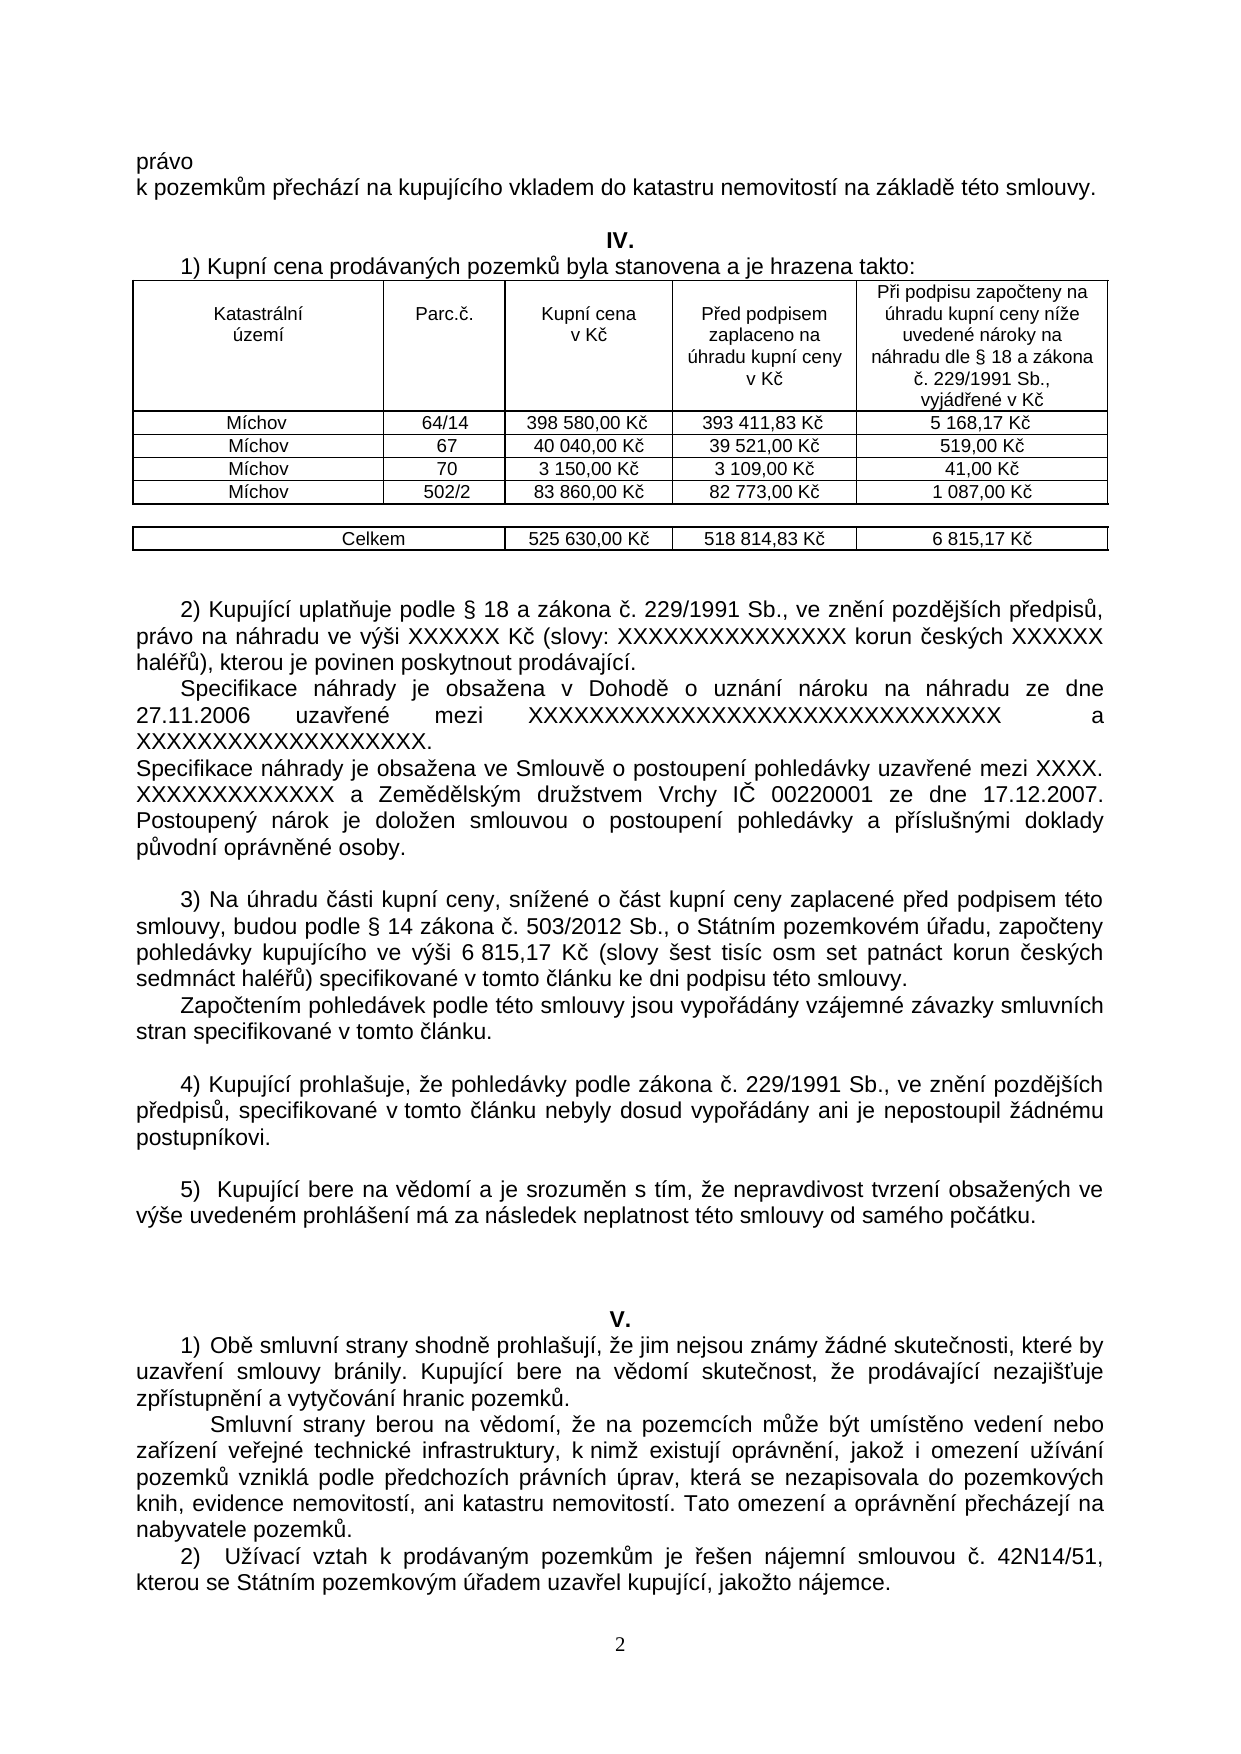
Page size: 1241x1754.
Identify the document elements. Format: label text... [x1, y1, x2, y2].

text Započtením pohledávek podle této smlouvy jsou vypořádány vzájemné závazky smluvních stran specifikované v tomto článku. [136, 992, 1104, 1044]
text 1) Kupní cena prodávaných pozemků byla stanovena a je hrazena takto: [136, 253, 1104, 279]
table_header Katastrální území [134, 281, 383, 410]
table_cell 519,00 Kč [857, 435, 1107, 457]
text 5) Kupující bere na vědomí a je srozuměn s tím, že nepravdivost tvrzení obsažených ve výše uvedeném prohlášení má za následek neplatnost této smlouvy od samého počátku. [136, 1176, 1104, 1229]
table_cell 41,00 Kč [857, 458, 1107, 480]
text 2) Užívací vztah k prodávaným pozemkům je řešen nájemní smlouvou č. 42N14/51, kterou se Státním pozemkovým úřadem uzavřel kupující, jakožto nájemce. [136, 1543, 1104, 1596]
table_cell 1 087,00 Kč [857, 481, 1107, 503]
table_header 525 630,00 Kč [506, 528, 672, 549]
text IV. [136, 227, 1104, 253]
table_cell 39 521,00 Kč [673, 435, 856, 457]
table_cell 5 168,17 Kč [857, 412, 1107, 433]
table_header Při podpisu započteny na úhradu kupní ceny níže uvedené nároky na náhradu dle § 18 a zákona č. 229/1991 Sb., vyjádřené v Kč [857, 281, 1107, 410]
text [136, 148, 1104, 200]
table_cell 3 150,00 Kč [506, 458, 672, 480]
table_cell 3 109,00 Kč [673, 458, 856, 480]
table_cell 83 860,00 Kč [506, 481, 672, 503]
table_header Parc.č. [384, 281, 504, 410]
text 4) Kupující prohlašuje, že pohledávky podle zákona č. 229/1991 Sb., ve znění pozdějších předpisů, specifikované v tomto článku nebyly dosud vypořádány ani je nepostoupil žádnému postupníkovi. [136, 1071, 1104, 1150]
text 3) Na úhradu části kupní ceny, snížené o část kupní ceny zaplacené před podpisem této smlouvy, budou podle § 14 zákona č. 503/2012 Sb., o Státním pozemkovém úřadu, započteny pohledávky kupujícího ve výši 6 815,17 Kč (slovy šest tisíc osm set patnáct korun českých sedmnáct haléřů) specifikované v tomto článku ke dni podpisu této smlouvy. [136, 886, 1104, 992]
table_header Celkem [134, 528, 504, 549]
table_cell Míchov [134, 412, 383, 433]
table_cell Míchov [134, 458, 383, 480]
table_cell 70 [384, 458, 504, 480]
table_header 6 815,17 Kč [857, 528, 1107, 549]
table_cell 67 [384, 435, 504, 457]
text 1) Obě smluvní strany shodně prohlašují, že jim nejsou známy žádné skutečnosti, které by uzavření smlouvy bránily. Kupující bere na vědomí skutečnost, že prodávající nezajišťuje zpřístupnění a vytyčování hranic pozemků. [136, 1332, 1104, 1411]
text Smluvní strany berou na vědomí, že na pozemcích může být umístěno vedení nebo zařízení veřejné technické infrastruktury, k nimž existují oprávnění, jakož i omezení užívání pozemků vzniklá podle předchozích právních úprav, která se nezapisovala do pozemkových knih, evidence nemovitostí, ani katastru nemovitostí. Tato omezení a oprávnění přecházejí na nabyvatele pozemků. [136, 1411, 1104, 1543]
table_cell 64/14 [384, 412, 504, 433]
text V. [136, 1306, 1104, 1332]
table_cell 40 040,00 Kč [506, 435, 672, 457]
table_cell Míchov [134, 435, 383, 457]
text Specifikace náhrady je obsažena v Dohodě o uznání nároku na náhradu ze dne 27.11.2006 uzavřené mezi XXXXXXXXXXXXXXXXXXXXXXXXXXXXXXX a XXXXXXXXXXXXXXXXXXX. [136, 675, 1104, 754]
table_cell 502/2 [384, 481, 504, 503]
table_cell 398 580,00 Kč [506, 412, 672, 433]
table_cell 393 411,83 Kč [673, 412, 856, 433]
table_cell Míchov [134, 481, 383, 503]
table_cell 82 773,00 Kč [673, 481, 856, 503]
table_header Kupní cena v Kč [506, 281, 672, 410]
table_header 518 814,83 Kč [673, 528, 856, 549]
table_header Před podpisem zaplaceno na úhradu kupní ceny v Kč [673, 281, 856, 410]
text 2) Kupující uplatňuje podle § 18 a zákona č. 229/1991 Sb., ve znění pozdějších předpisů, právo na náhradu ve výši XXXXXX Kč (slovy: XXXXXXXXXXXXXXX korun českých XXXXXX haléřů), kterou je povinen poskytnout prodávající. [136, 596, 1104, 675]
text Specifikace náhrady je obsažena ve Smlouvě o postoupení pohledávky uzavřené mezi XXXX. XXXXXXXXXXXXX a Zemědělským družstvem Vrchy IČ 00220001 ze dne 17.12.2007. Postoupený nárok je doložen smlouvou o postoupení pohledávky a příslušnými doklady původní oprávněné osoby. [136, 754, 1104, 860]
